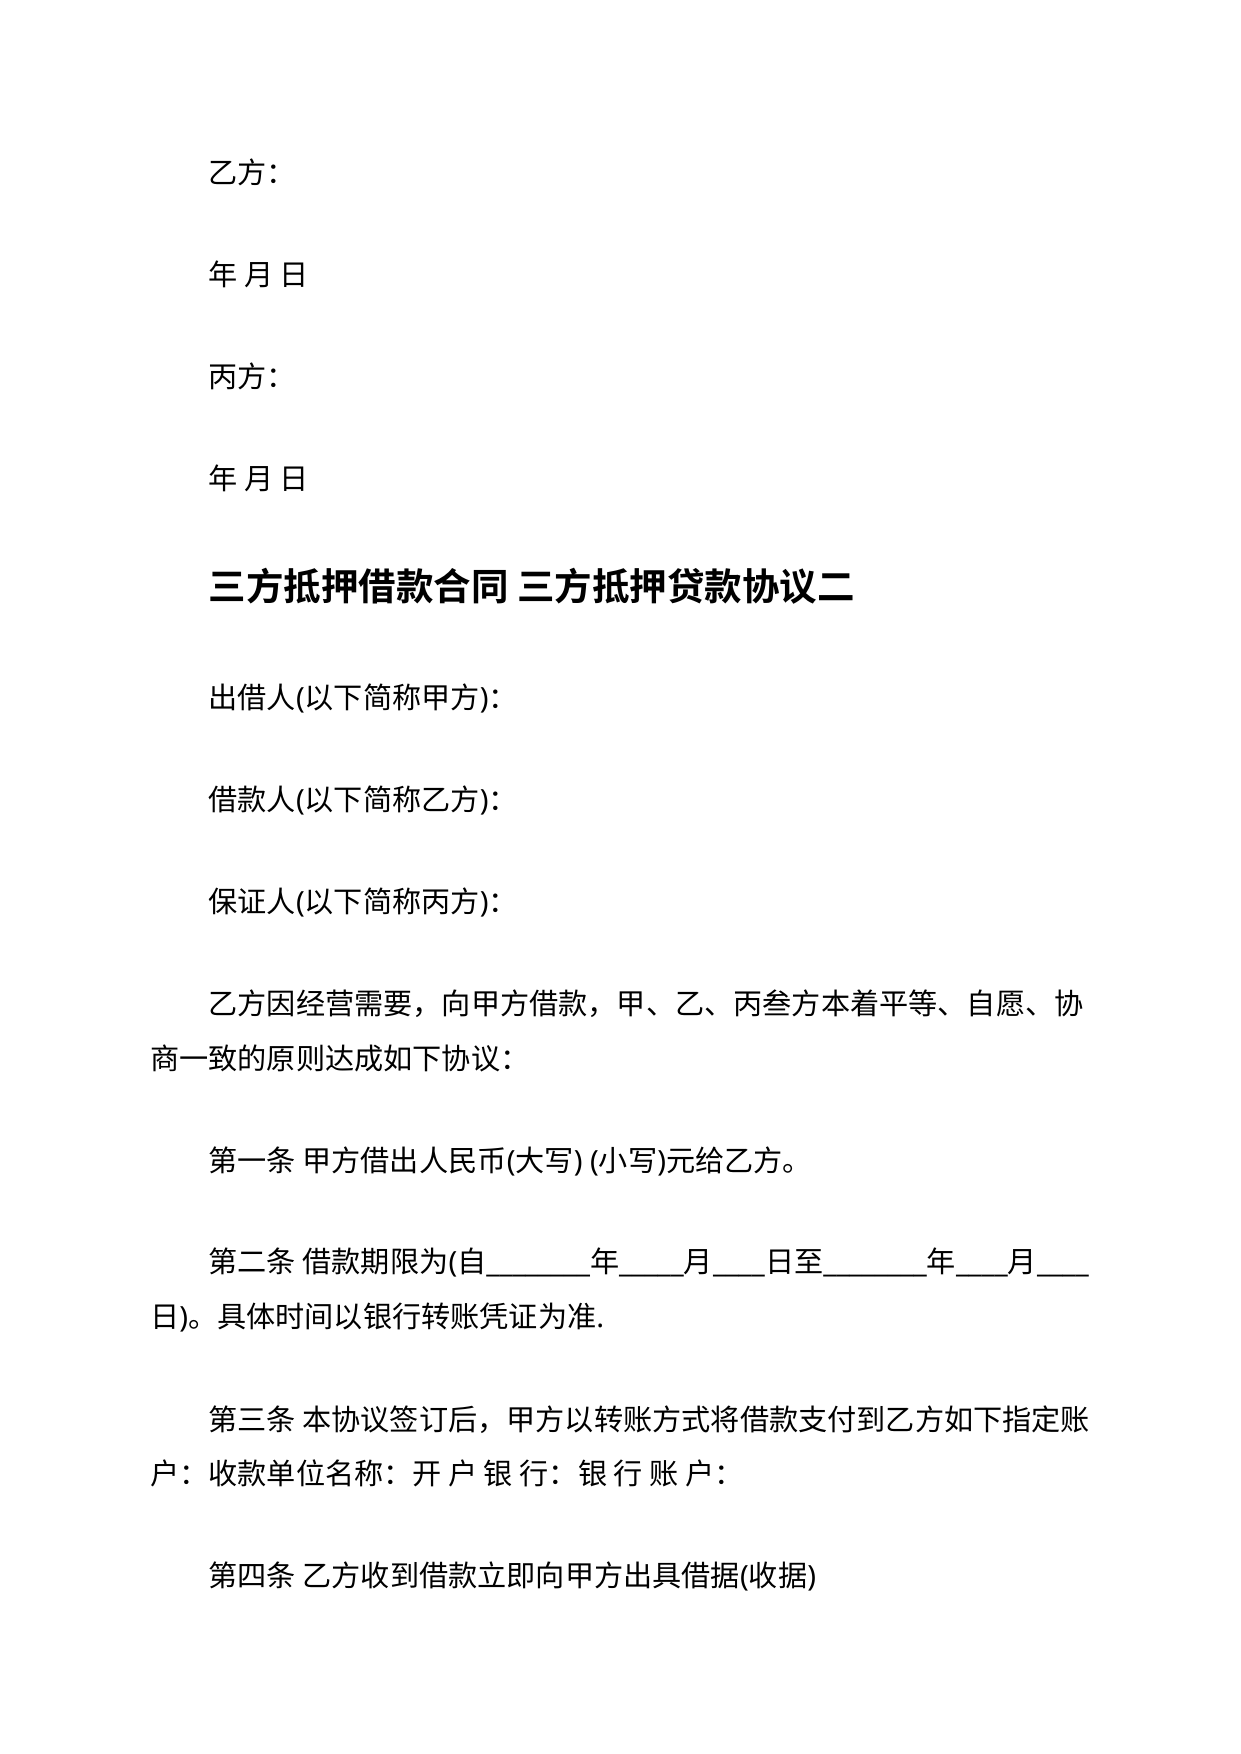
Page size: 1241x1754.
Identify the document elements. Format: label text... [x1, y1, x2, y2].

text 借款人(以下简称乙方)： [150, 776, 1090, 819]
text 乙方因经营需要，向甲方借款，甲、乙、丙叁方本着平等、自愿、协商一致的原则达成如下协议： [150, 980, 1090, 1078]
text 保证人(以下简称丙方)： [150, 878, 1090, 921]
text 出借人(以下简称甲方)： [150, 674, 1090, 717]
text 第四条 乙方收到借款立即向甲方出具借据(收据) [150, 1553, 1090, 1595]
text 丙方： [150, 353, 1090, 396]
text 第三条 本协议签订后，甲方以转账方式将借款支付到乙方如下指定账户：收款单位名称：开 户 银 行：银 行 账 户： [150, 1396, 1090, 1493]
text 第一条 甲方借出人民币(大写) (小写)元给乙方。 [150, 1137, 1090, 1179]
text 年 月 日 [150, 455, 1090, 498]
text 年 月 日 [150, 252, 1090, 294]
text 三方抵押借款合同 三方抵押贷款协议二 [150, 557, 1090, 611]
text 第二条 借款期限为(自________年_____月____日至________年____月____日)。具体时间以银行转账凭证为准. [150, 1239, 1090, 1336]
text 乙方： [150, 150, 1090, 192]
